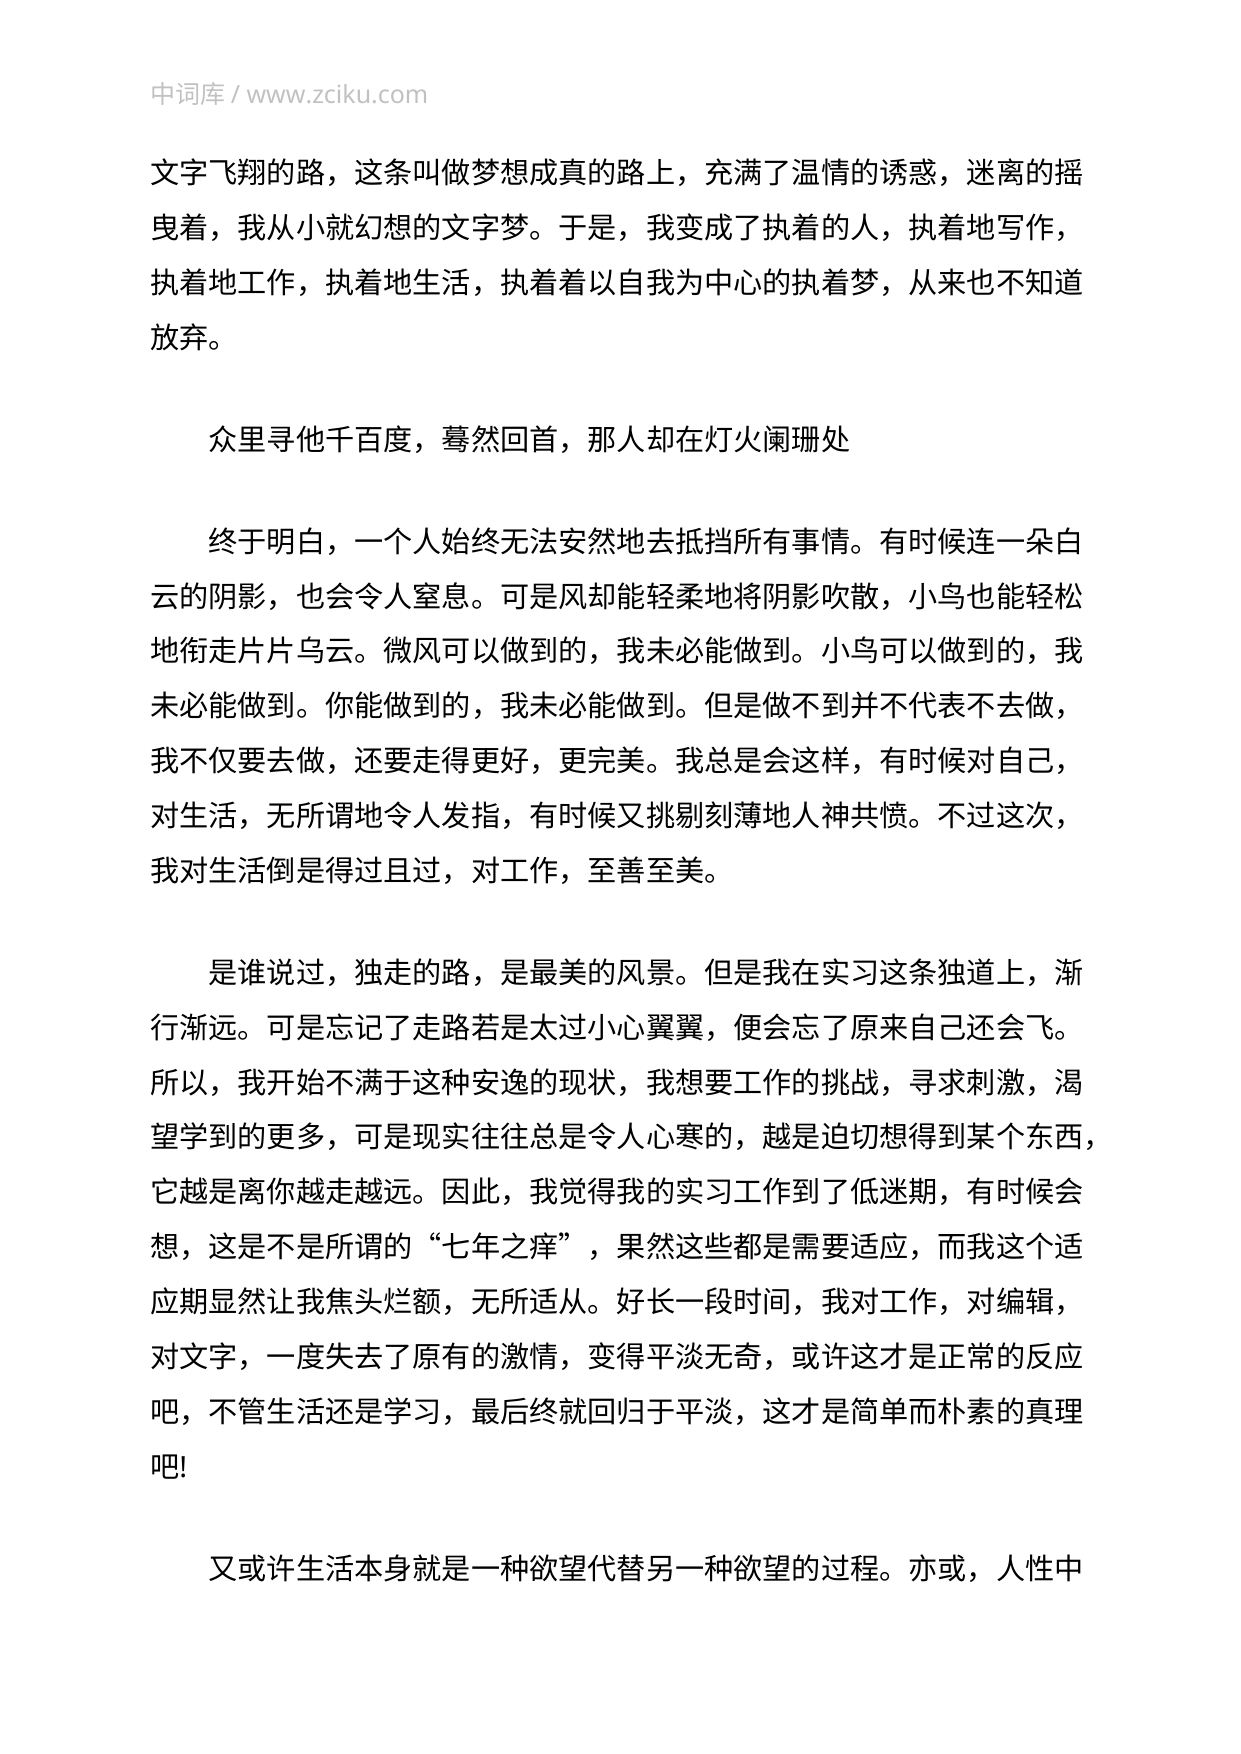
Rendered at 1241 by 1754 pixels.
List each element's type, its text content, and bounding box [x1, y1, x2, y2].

text 终于明白，一个人始终无法安然地去抵挡所有事情。有时候连一朵白云的阴影，也会令人窒息。可是风却能轻柔地将阴影吹散，小鸟也能轻松地衔走片片乌云。微风可以做到的，我未必能做到。小鸟可以做到的，我未必能做到。你能做到的，我未必能做到。但是做不到并不代表不去做，我不仅要去做，还要走得更好，更完美。我总是会这样，有时候对自己，对生活，无所谓地令人发指，有时候又挑剔刻薄地人神共愤。不过这次，我对生活倒是得过且过，对工作，至善至美。 [150, 518, 1090, 890]
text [150, 150, 1090, 357]
text 众里寻他千百度，蓦然回首，那人却在灯火阑珊处 [150, 416, 1090, 459]
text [150, 1545, 1090, 1588]
text 是谁说过，独走的路，是最美的风景。但是我在实习这条独道上，渐行渐远。可是忘记了走路若是太过小心翼翼，便会忘了原来自己还会飞。所以，我开始不满于这种安逸的现状，我想要工作的挑战，寻求刺激，渴望学到的更多，可是现实往往总是令人心寒的，越是迫切想得到某个东西，它越是离你越走越远。因此，我觉得我的实习工作到了低迷期，有时候会想，这是不是所谓的“七年之痒”，果然这些都是需要适应，而我这个适应期显然让我焦头烂额，无所适从。好长一段时间，我对工作，对编辑，对文字，一度失去了原有的激情，变得平淡无奇，或许这才是正常的反应吧，不管生活还是学习，最后终就回归于平淡，这才是简单而朴素的真理吧! [150, 949, 1090, 1486]
